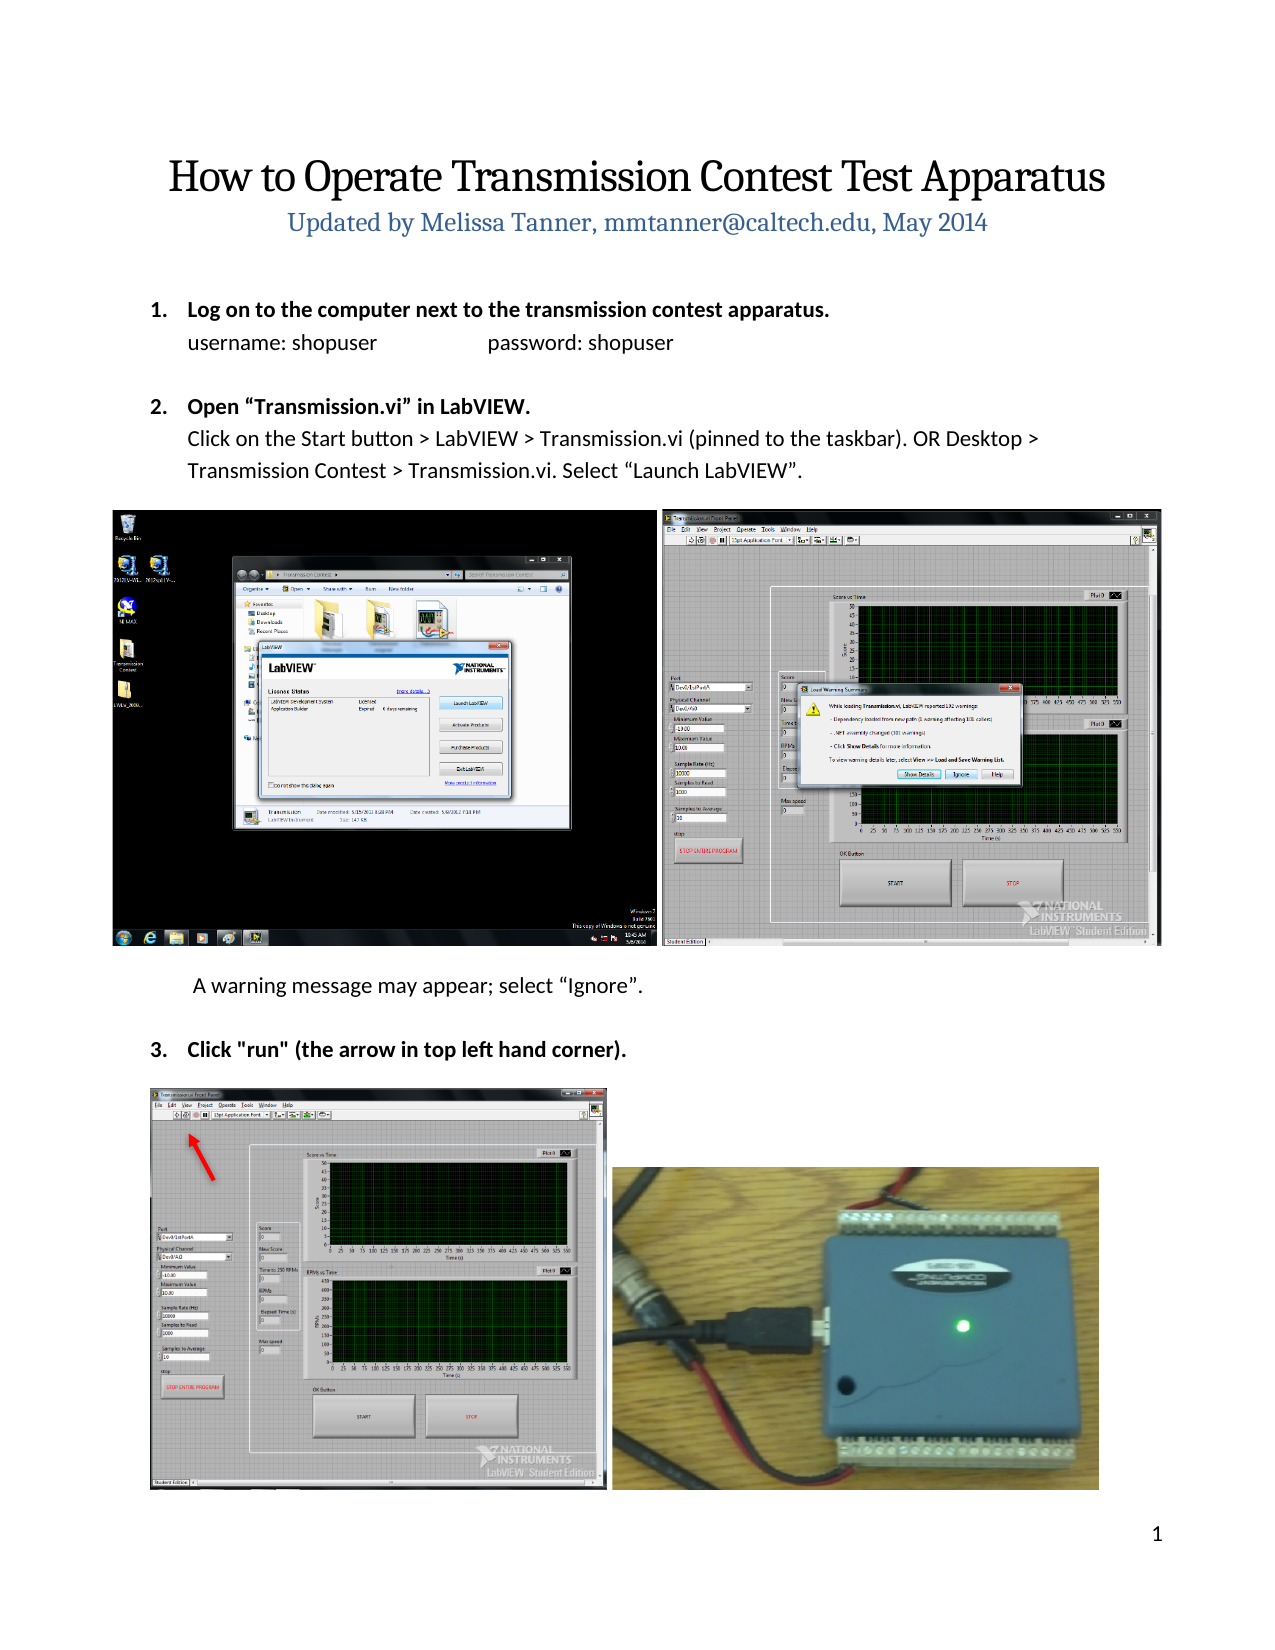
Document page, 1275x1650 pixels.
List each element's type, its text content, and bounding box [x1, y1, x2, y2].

list Click on the Start button > LabVIEW > Transmission.vi (pinned to the taskbar). OR Desktop > Transmission Contest > Transmission.vi. Select “Launch LabVIEW”. [187, 424, 1162, 484]
list Open “Transmission.vi” in LabVIEW. [150, 392, 1162, 420]
subtitle Updated by Melissa Tanner, mmtanner@caltech.edu, May 2014 [112, 207, 1162, 238]
list A warning message may appear; select “Ignore”. [187, 971, 1162, 999]
list Click "run" (the arrow in top left hand corner). [150, 1035, 1162, 1063]
title How to Operate Transmission Contest Test Apparatus [112, 150, 1162, 203]
picture [112, 510, 657, 946]
list username: shopuser password: shopuser [187, 328, 1162, 356]
list Log on to the computer next to the transmission contest apparatus. [150, 296, 1162, 324]
picture [662, 509, 1162, 946]
picture [612, 1167, 1099, 1490]
picture [150, 1088, 607, 1490]
